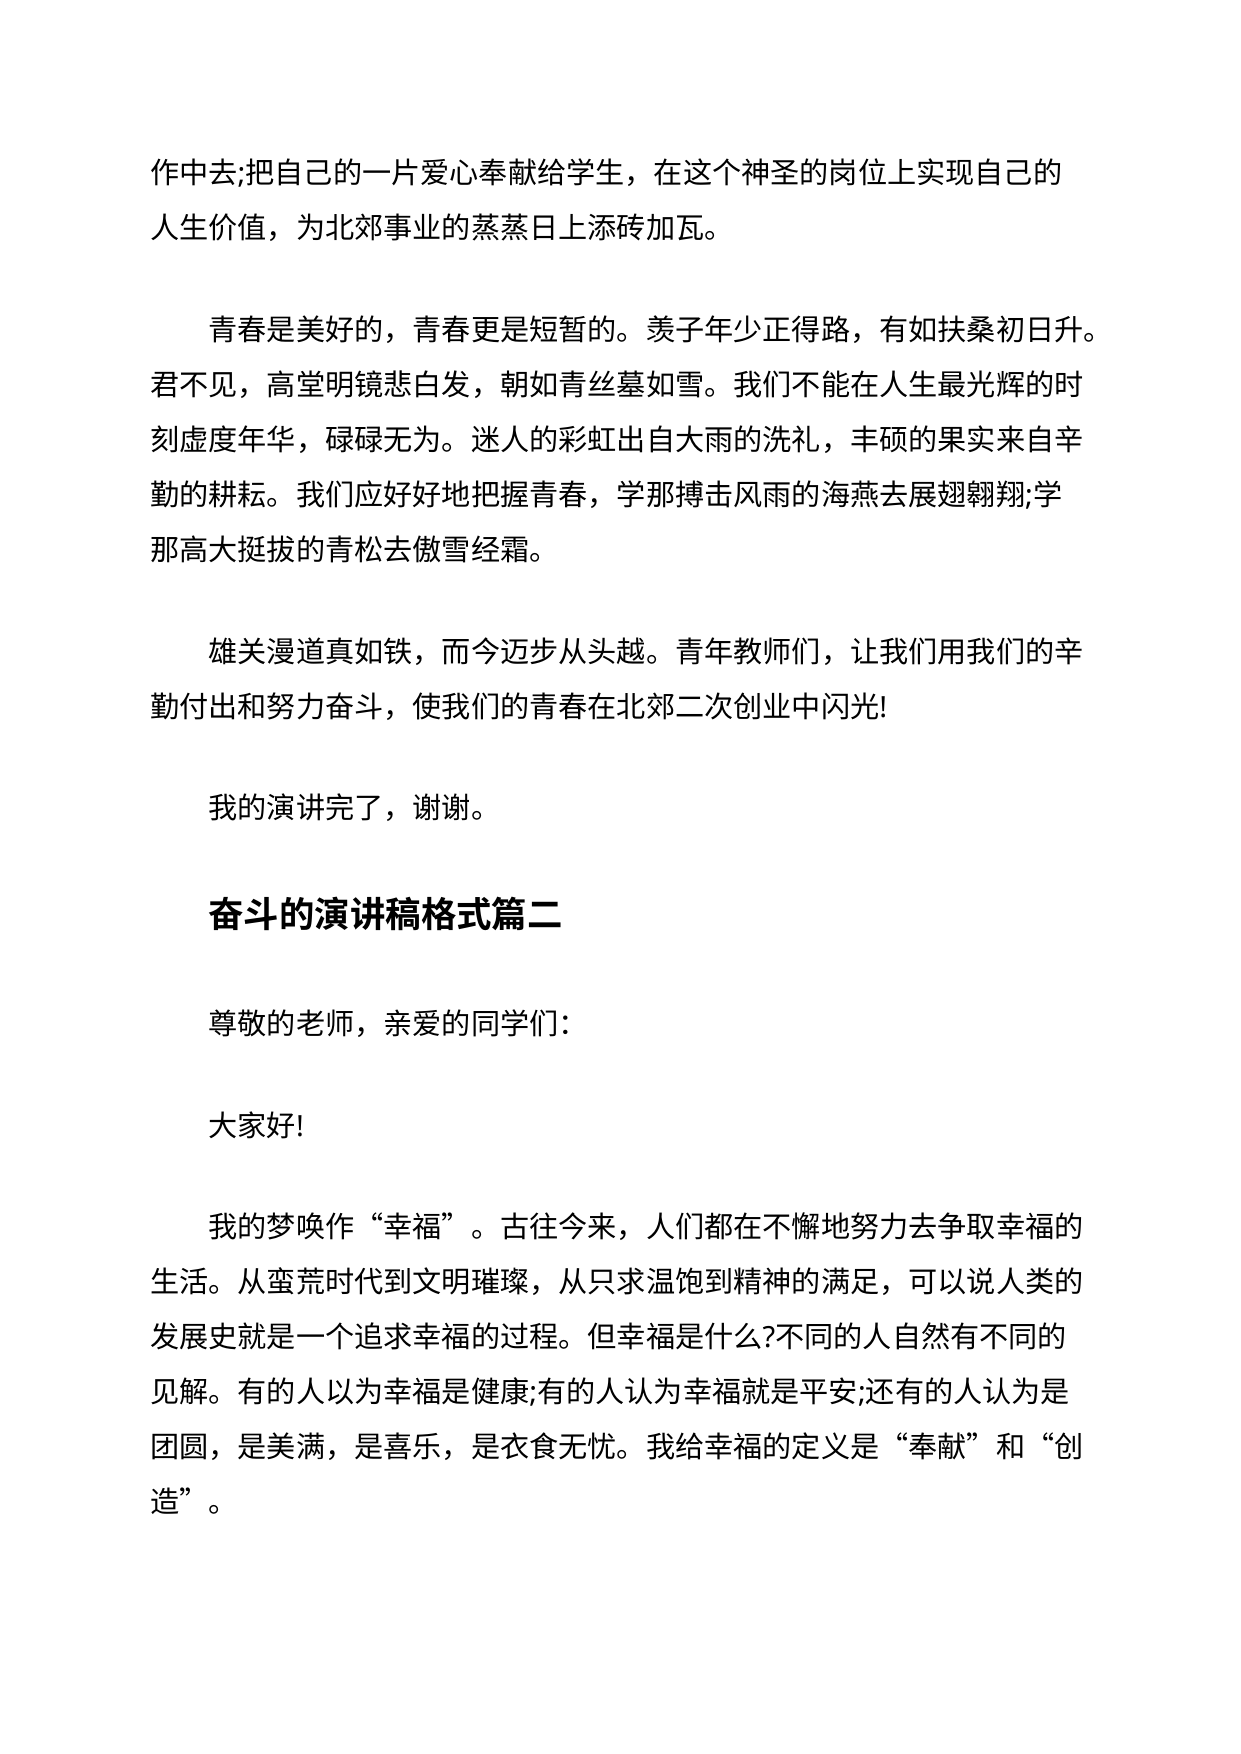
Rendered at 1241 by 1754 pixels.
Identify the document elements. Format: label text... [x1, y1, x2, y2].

text 我的演讲完了，谢谢。 [150, 785, 1090, 827]
text 大家好! [150, 1102, 1090, 1144]
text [150, 150, 1090, 247]
text 青春是美好的，青春更是短暂的。羡子年少正得路，有如扶桑初日升。君不见，高堂明镜悲白发，朝如青丝墓如雪。我们不能在人生最光辉的时刻虚度年华，碌碌无为。迷人的彩虹出自大雨的洗礼，丰硕的果实来自辛勤的耕耘。我们应好好地把握青春，学那搏击风雨的海燕去展翅翱翔;学那高大挺拔的青松去傲雪经霜。 [150, 307, 1090, 569]
text 雄关漫道真如铁，而今迈步从头越。青年教师们，让我们用我们的辛勤付出和努力奋斗，使我们的青春在北郊二次创业中闪光! [150, 628, 1090, 726]
text 我的梦唤作“幸福”。古往今来，人们都在不懈地努力去争取幸福的生活。从蛮荒时代到文明璀璨，从只求温饱到精神的满足，可以说人类的发展史就是一个追求幸福的过程。但幸福是什么?不同的人自然有不同的见解。有的人以为幸福是健康;有的人认为幸福就是平安;还有的人认为是团圆，是美满，是喜乐，是衣食无忧。我给幸福的定义是“奉献”和“创造”。 [150, 1204, 1090, 1521]
text 奋斗的演讲稿格式篇二 [150, 887, 1090, 938]
text 尊敬的老师，亲爱的同学们： [150, 1000, 1090, 1043]
